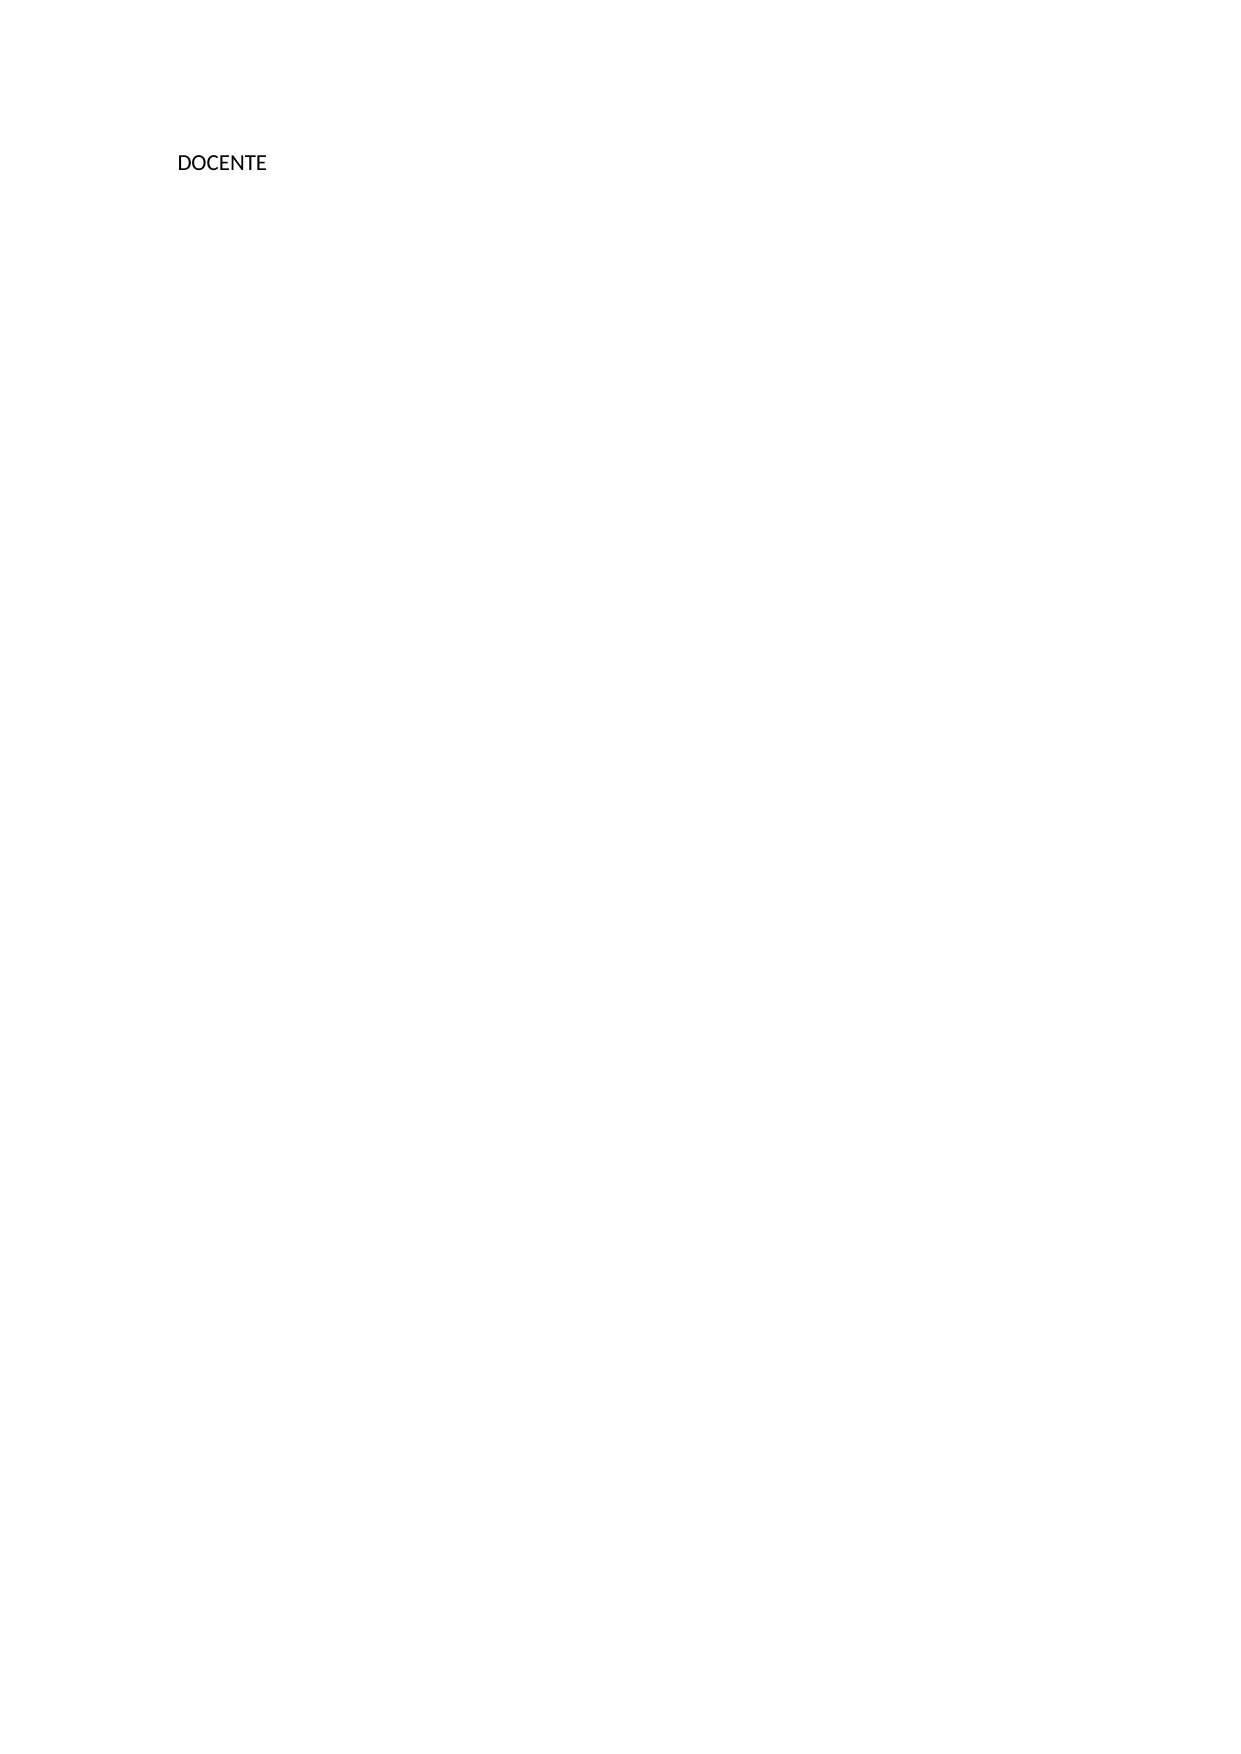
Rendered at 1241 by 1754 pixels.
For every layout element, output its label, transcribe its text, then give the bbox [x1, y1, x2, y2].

text DOCENTE [177, 148, 1063, 176]
